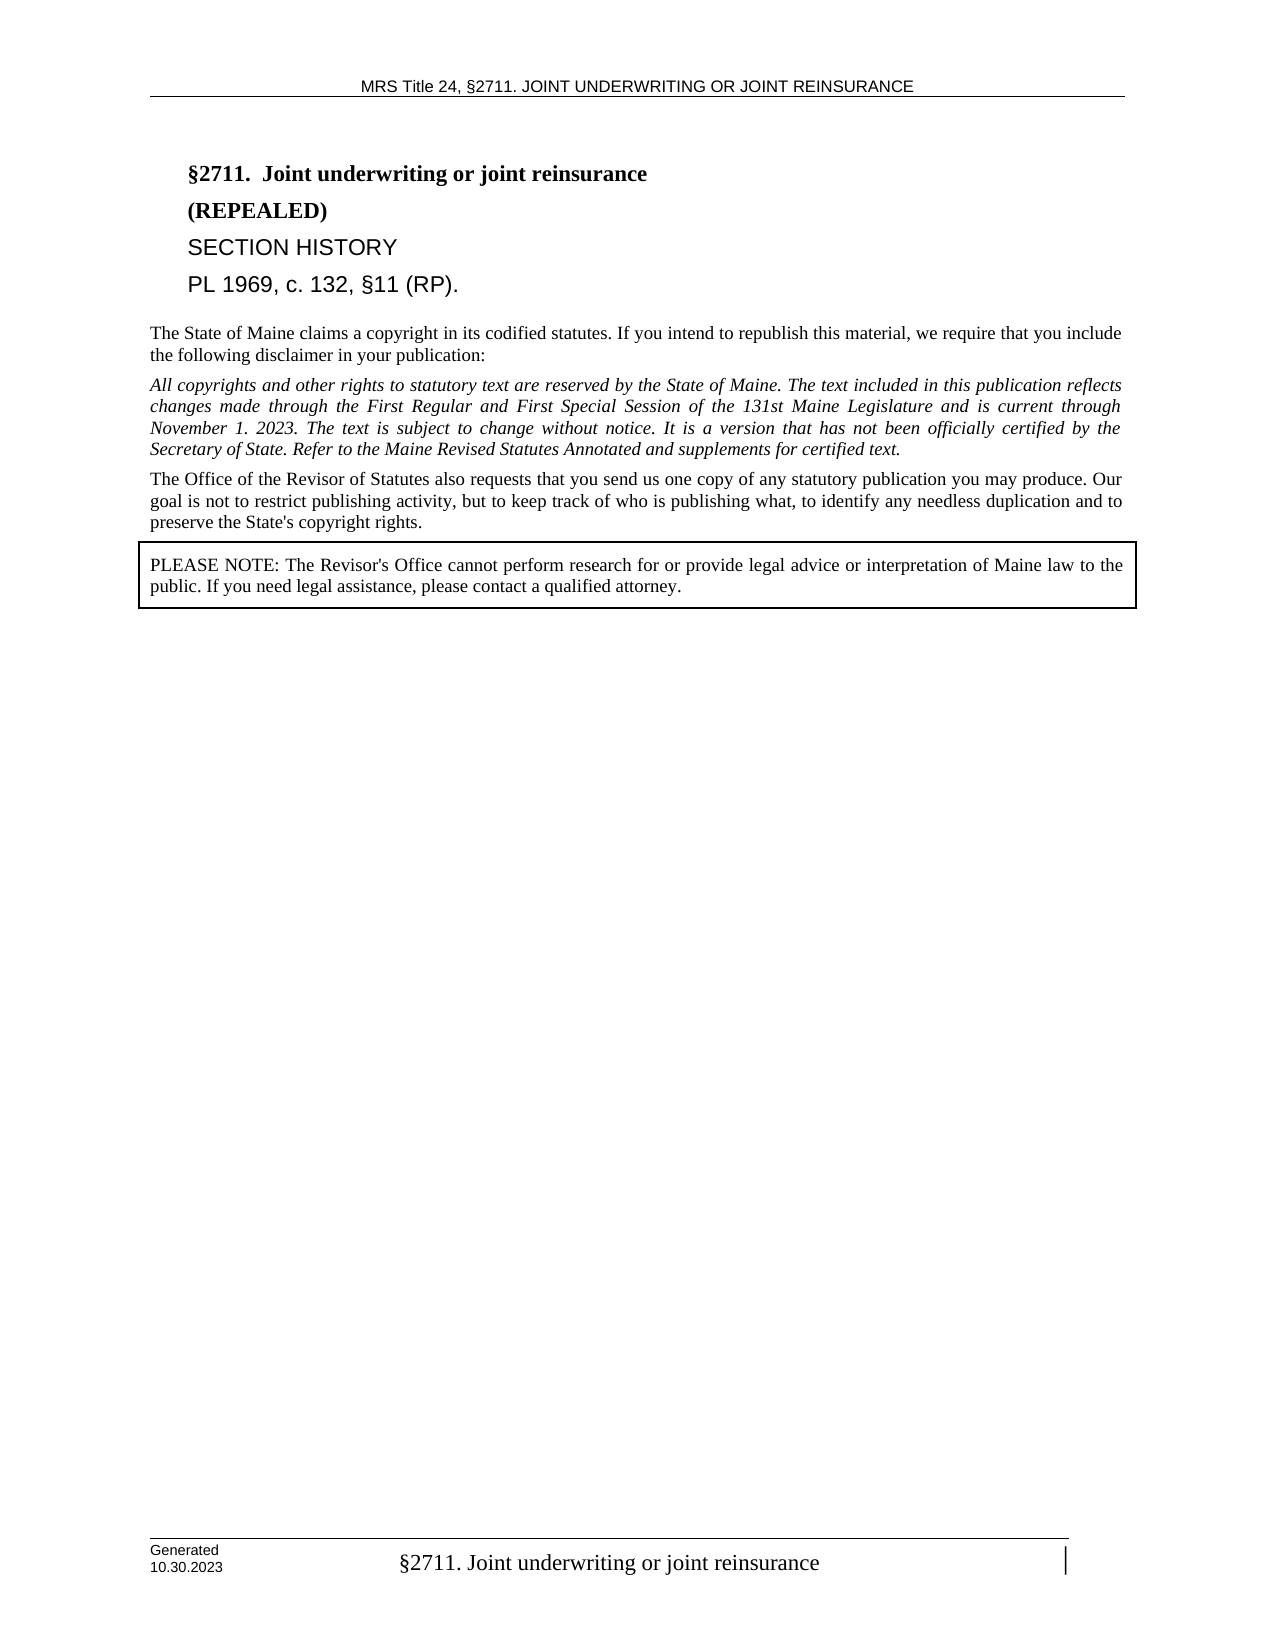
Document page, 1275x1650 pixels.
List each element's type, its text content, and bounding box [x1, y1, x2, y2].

text PL 1969, c. 132, §11 (RP). [187, 271, 1125, 297]
text §2711. Joint underwriting or joint reinsurance [187, 160, 1125, 187]
text All copyrights and other rights to statutory text are reserved by the State of Maine. The text included in this publication reflects changes made through the First Regular and First Special Session of the 131st Maine Legislature and is current through November 1. 2023 . The text is subject to change without notice. It is a version that has not been officially certified by the Secretary of State. Refer to the Maine Revised Statutes Annotated and supplements for certified text. [150, 373, 1125, 460]
text SECTION HISTORY [187, 234, 1125, 260]
text (REPEALED) [187, 197, 1125, 223]
text The State of Maine claims a copyright in its codified statutes. If you intend to republish this material, we require that you include the following disclaimer in your publication: [150, 322, 1125, 365]
text The Office of the Revisor of Statutes also requests that you send us one copy of any statutory publication you may produce. Our goal is not to restrict publishing activity, but to keep track of who is publishing what, to identify any needless duplication and to preserve the State's copyright rights. [150, 468, 1125, 533]
text PLEASE NOTE: The Revisor's Office cannot perform research for or provide legal advice or interpretation of Maine law to the public. If you need legal assistance, please contact a qualified attorney. [140, 543, 1135, 607]
